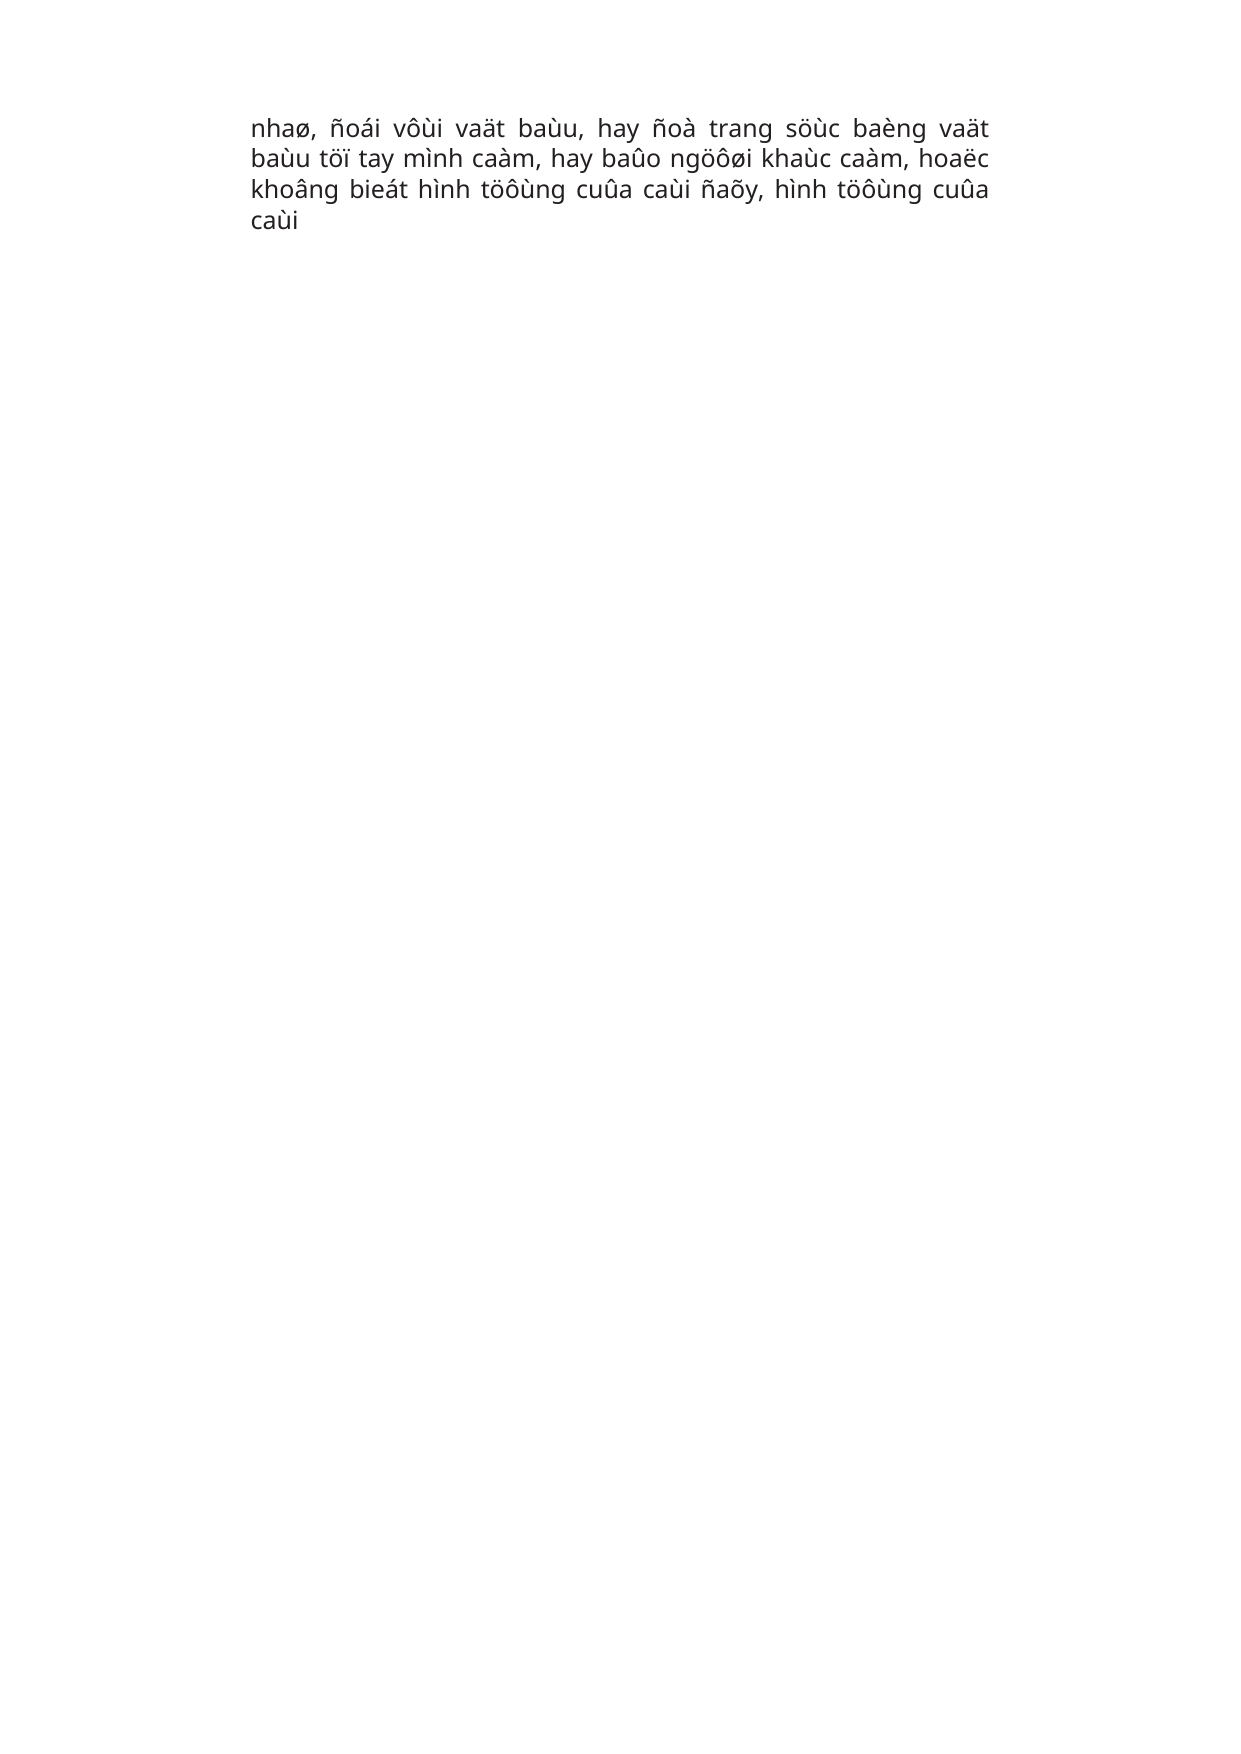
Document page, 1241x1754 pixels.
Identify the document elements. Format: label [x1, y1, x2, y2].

text [250, 112, 990, 237]
